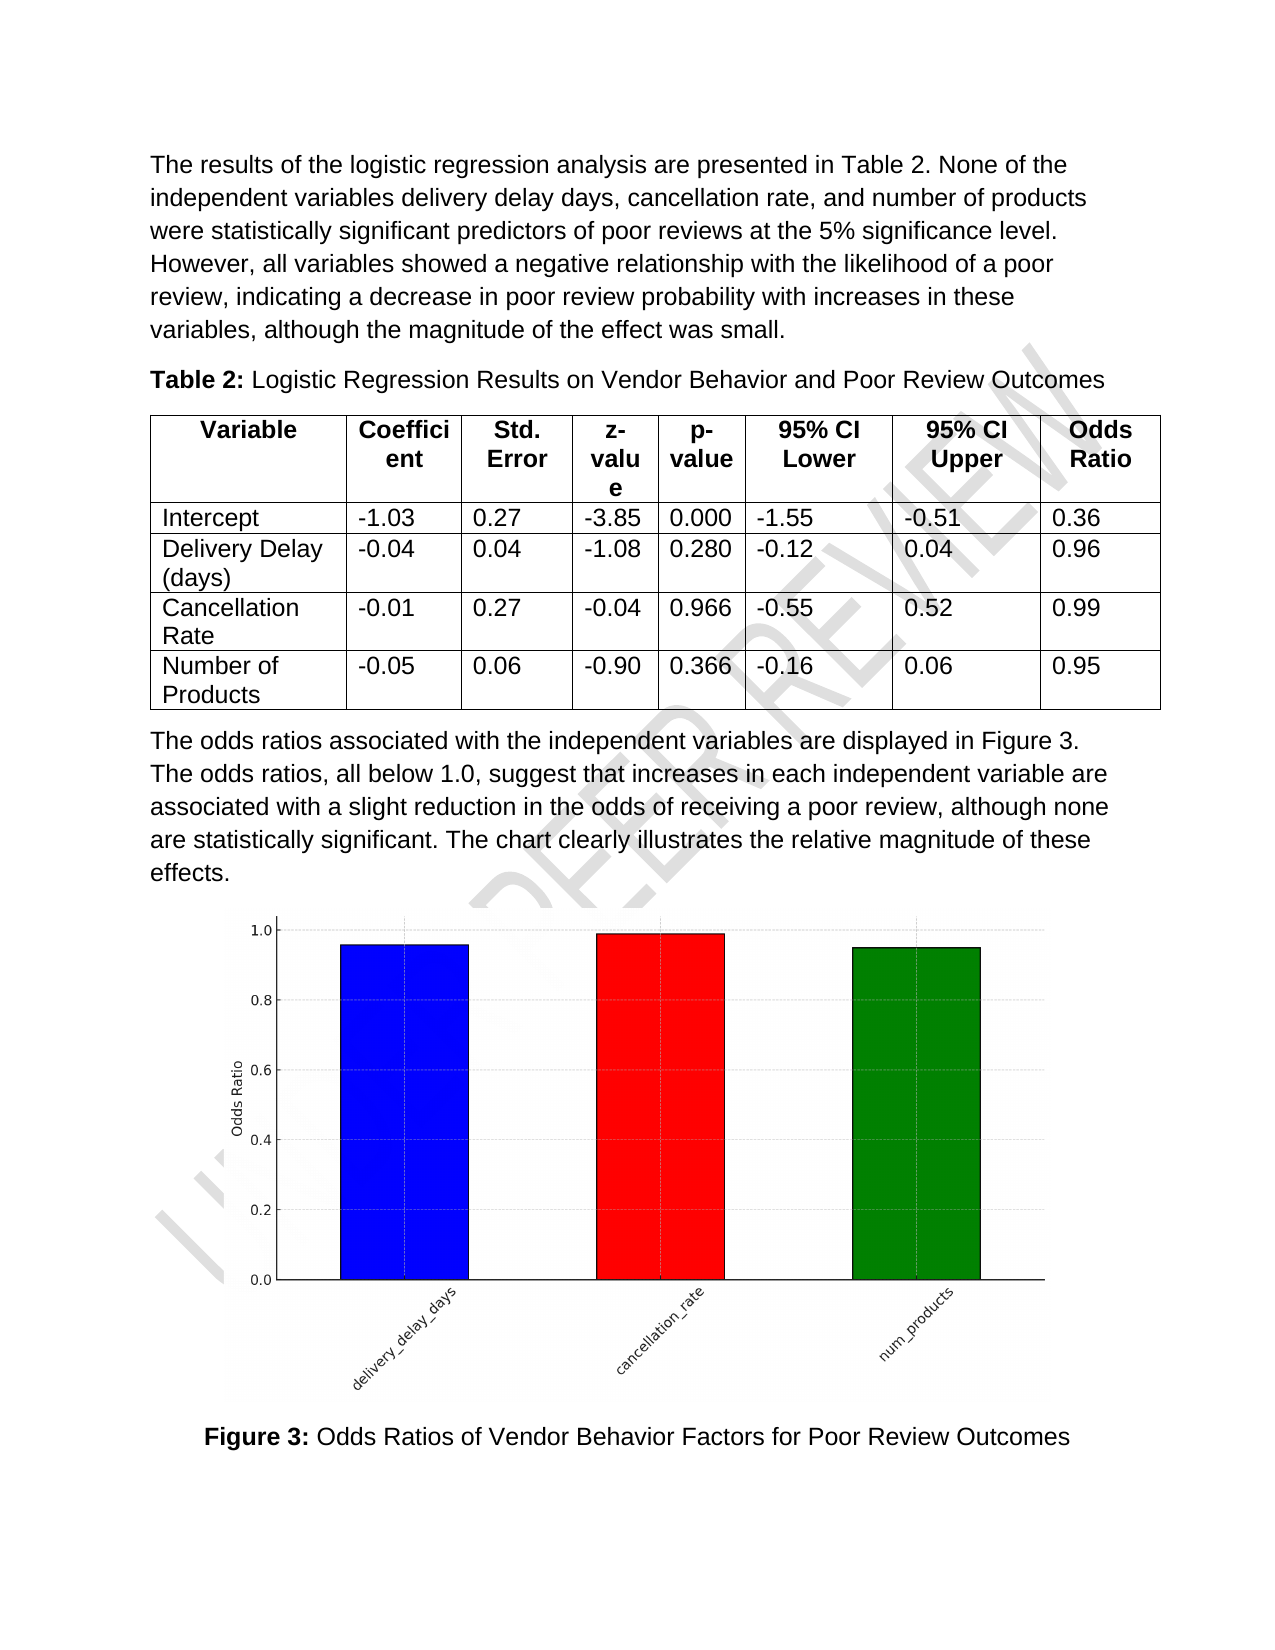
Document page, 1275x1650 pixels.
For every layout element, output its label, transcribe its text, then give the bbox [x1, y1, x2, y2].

table_cell -0.04 [347, 534, 461, 592]
table_cell -0.05 [347, 651, 461, 709]
table_cell -0.90 [573, 651, 658, 709]
table_cell 0.06 [462, 651, 572, 709]
table_cell -1.08 [573, 534, 658, 592]
table_cell 0.966 [659, 593, 745, 650]
text The results of the logistic regression analysis are presented in Table 2. None of the independent variables delivery delay days, cancellation rate, and number of products were statistically significant predictors of poor reviews at the 5% significance level. However, all variables showed a negative relationship with the likelihood of a poor review, indicating a decrease in poor review probability with increases in these variables, although the magnitude of the effect was small. [150, 150, 1125, 344]
table_cell -0.04 [573, 593, 658, 650]
table_cell 0.36 [1041, 503, 1160, 533]
table_header z-value [573, 416, 658, 502]
picture [223, 908, 1052, 1402]
table_cell 0.280 [659, 534, 745, 592]
table_header p-value [659, 416, 745, 502]
table_header 95% CI Upper [893, 416, 1040, 502]
table_header Variable [151, 416, 346, 502]
table_cell 0.27 [462, 503, 572, 533]
table_cell 0.06 [893, 651, 1040, 709]
table_cell 0.04 [462, 534, 572, 592]
table_cell 0.99 [1041, 593, 1160, 650]
table_cell Intercept [151, 503, 346, 533]
table_cell 0.52 [893, 593, 1040, 650]
table_cell -0.01 [347, 593, 461, 650]
table_header Odds Ratio [1041, 416, 1160, 502]
table_cell -0.12 [746, 534, 892, 592]
table_cell Delivery Delay (days) [151, 534, 346, 592]
table_cell -0.55 [746, 593, 892, 650]
table_cell -1.03 [347, 503, 461, 533]
table_cell 0.96 [1041, 534, 1160, 592]
table_cell 0.04 [893, 534, 1040, 592]
table_cell -0.16 [746, 651, 892, 709]
table_cell Number of Products [151, 651, 346, 709]
table_cell -0.51 [893, 503, 1040, 533]
table_header Coefficient [347, 416, 461, 502]
text The odds ratios associated with the independent variables are displayed in Figure 3. The odds ratios, all below 1.0, suggest that increases in each independent variable are associated with a slight reduction in the odds of receiving a poor review, although none are statistically significant. The chart clearly illustrates the relative magnitude of these effects. [150, 726, 1125, 887]
table_cell 0.27 [462, 593, 572, 650]
text Figure 3: Odds Ratios of Vendor Behavior Factors for Poor Review Outcomes [150, 1422, 1125, 1481]
table_cell 0.366 [659, 651, 745, 709]
table_cell -1.55 [746, 503, 892, 533]
table_cell -3.85 [573, 503, 658, 533]
table_cell Cancellation Rate [151, 593, 346, 650]
table_header 95% CI Lower [746, 416, 892, 502]
table_cell 0.95 [1041, 651, 1160, 709]
text Table 2: Logistic Regression Results on Vendor Behavior and Poor Review Outcomes [150, 365, 1125, 393]
table_cell 0.000 [659, 503, 745, 533]
table_header Std. Error [462, 416, 572, 502]
